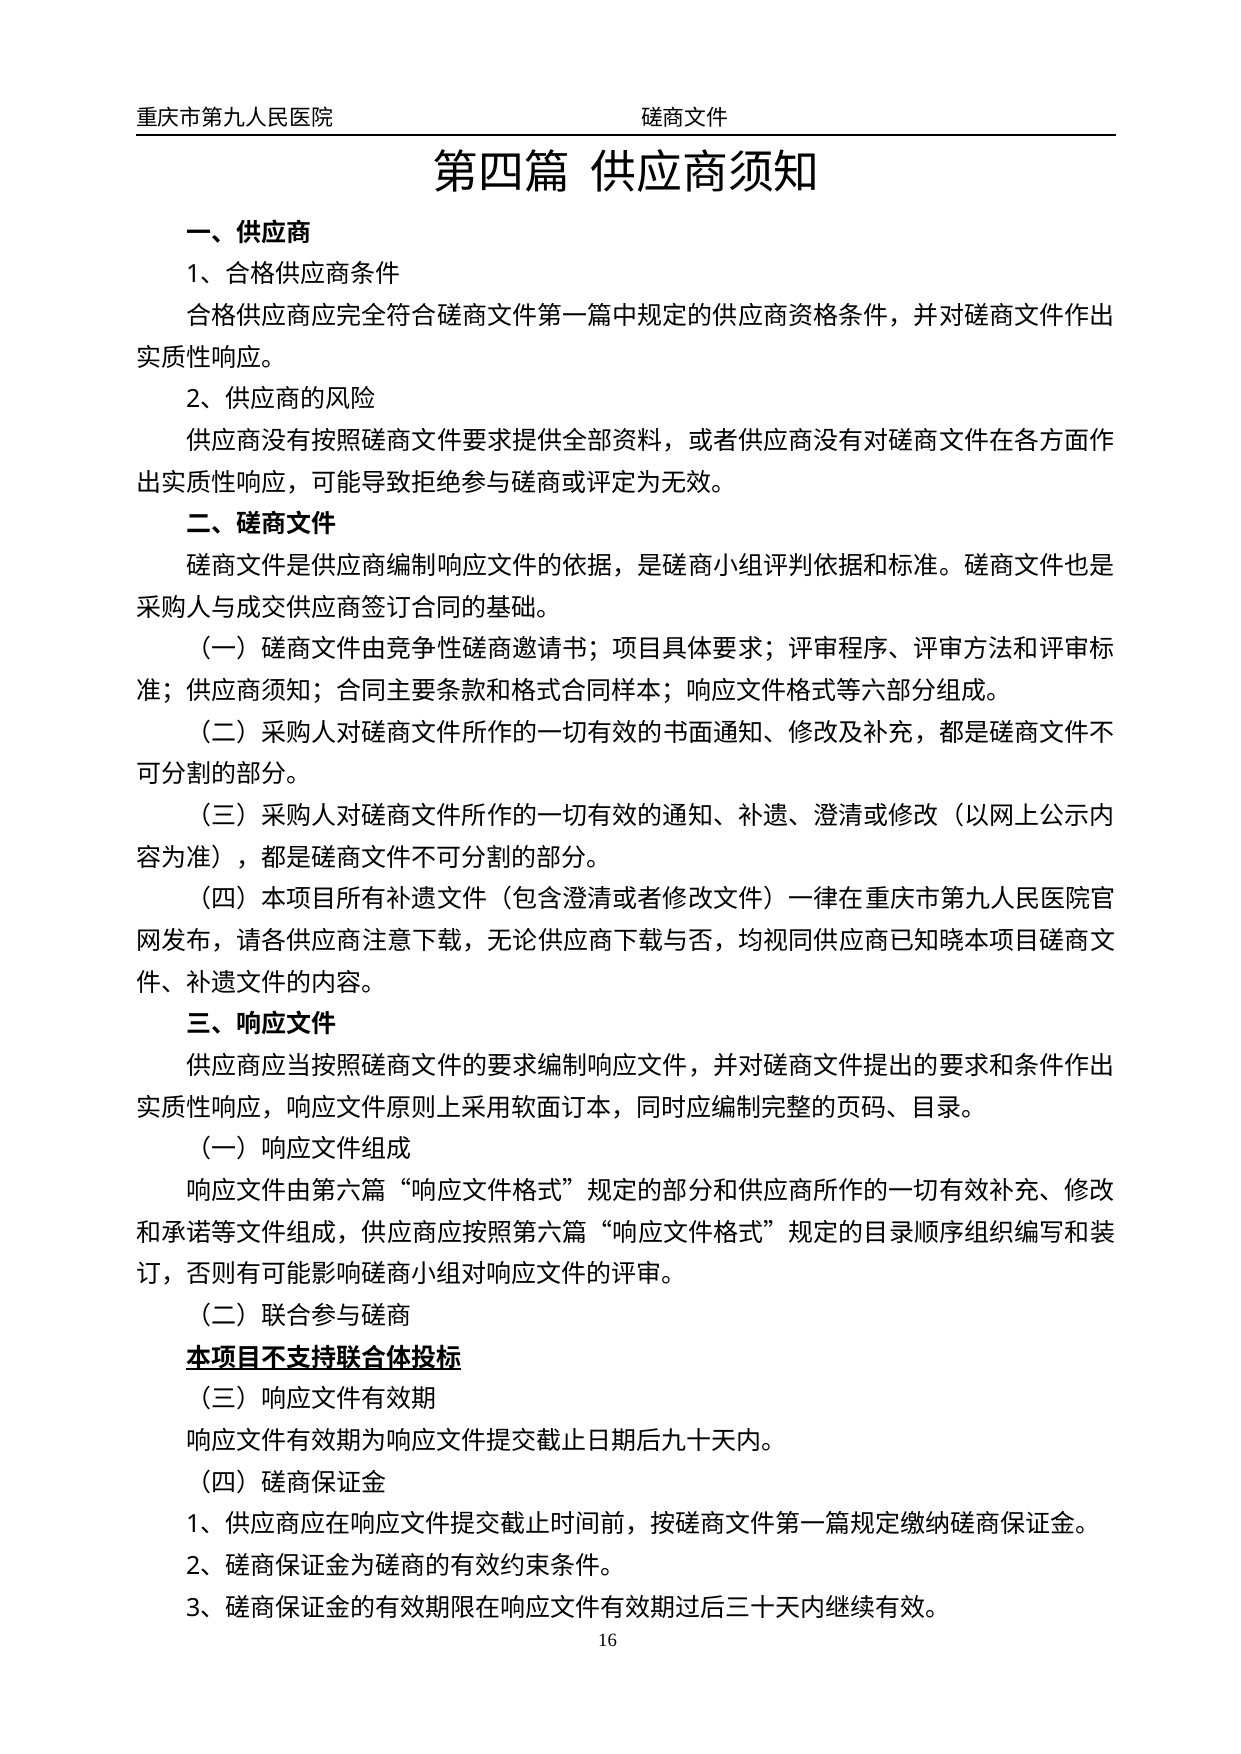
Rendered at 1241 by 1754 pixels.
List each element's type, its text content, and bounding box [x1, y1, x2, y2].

text （三）响应文件有效期 [136, 1379, 1116, 1415]
text （二）联合参与磋商 [136, 1295, 1116, 1332]
subtitle 第四篇 供应商须知 [136, 136, 1116, 202]
text 供应商没有按照磋商文件要求提供全部资料，或者供应商没有对磋商文件在各方面作出实质性响应，可能导致拒绝参与磋商或评定为无效。 [136, 420, 1116, 498]
text 1、合格供应商条件 [136, 254, 1116, 290]
text （一）磋商文件由竞争性磋商邀请书；项目具体要求；评审程序、评审方法和评审标准；供应商须知；合同主要条款和格式合同样本；响应文件格式等六部分组成。 [136, 629, 1116, 707]
text 供应商应当按照磋商文件的要求编制响应文件，并对磋商文件提出的要求和条件作出实质性响应，响应文件原则上采用软面订本，同时应编制完整的页码、目录。 [136, 1045, 1116, 1123]
text 响应文件由第六篇“响应文件格式”规定的部分和供应商所作的一切有效补充、修改和承诺等文件组成，供应商应按照第六篇“响应文件格式”规定的目录顺序组织编写和装订，否则有可能影响磋商小组对响应文件的评审。 [136, 1170, 1116, 1290]
text 磋商文件是供应商编制响应文件的依据，是磋商小组评判依据和标准。磋商文件也是采购人与成交供应商签订合同的基础。 [136, 545, 1116, 623]
text 2、供应商的风险 [136, 379, 1116, 415]
text 1、供应商应在响应文件提交截止时间前，按磋商文件第一篇规定缴纳磋商保证金。 [136, 1504, 1116, 1540]
text （二）采购人对磋商文件所作的一切有效的书面通知、修改及补充，都是磋商文件不可分割的部分。 [136, 712, 1116, 790]
text 本项目不支持联合体投标 [136, 1337, 1116, 1373]
text 响应文件有效期为响应文件提交截止日期后九十天内。 [136, 1420, 1116, 1457]
text （三）采购人对磋商文件所作的一切有效的通知、补遗、澄清或修改（以网上公示内容为准），都是磋商文件不可分割的部分。 [136, 795, 1116, 873]
subtitle 三、响应文件 [136, 1004, 1116, 1040]
text （四）磋商保证金 [136, 1462, 1116, 1498]
text （四）本项目所有补遗文件（包含澄清或者修改文件）一律在重庆市第九人民医院官网发布，请各供应商注意下载，无论供应商下载与否，均视同供应商已知晓本项目磋商文件、补遗文件的内容。 [136, 879, 1116, 998]
subtitle 一、供应商 [136, 212, 1116, 248]
subtitle 二、磋商文件 [136, 504, 1116, 540]
text （一）响应文件组成 [136, 1129, 1116, 1165]
text 3、磋商保证金的有效期限在响应文件有效期过后三十天内继续有效。 [136, 1587, 1116, 1623]
text 2、磋商保证金为磋商的有效约束条件。 [136, 1545, 1116, 1582]
text 合格供应商应完全符合磋商文件第一篇中规定的供应商资格条件，并对磋商文件作出实质性响应。 [136, 295, 1116, 373]
